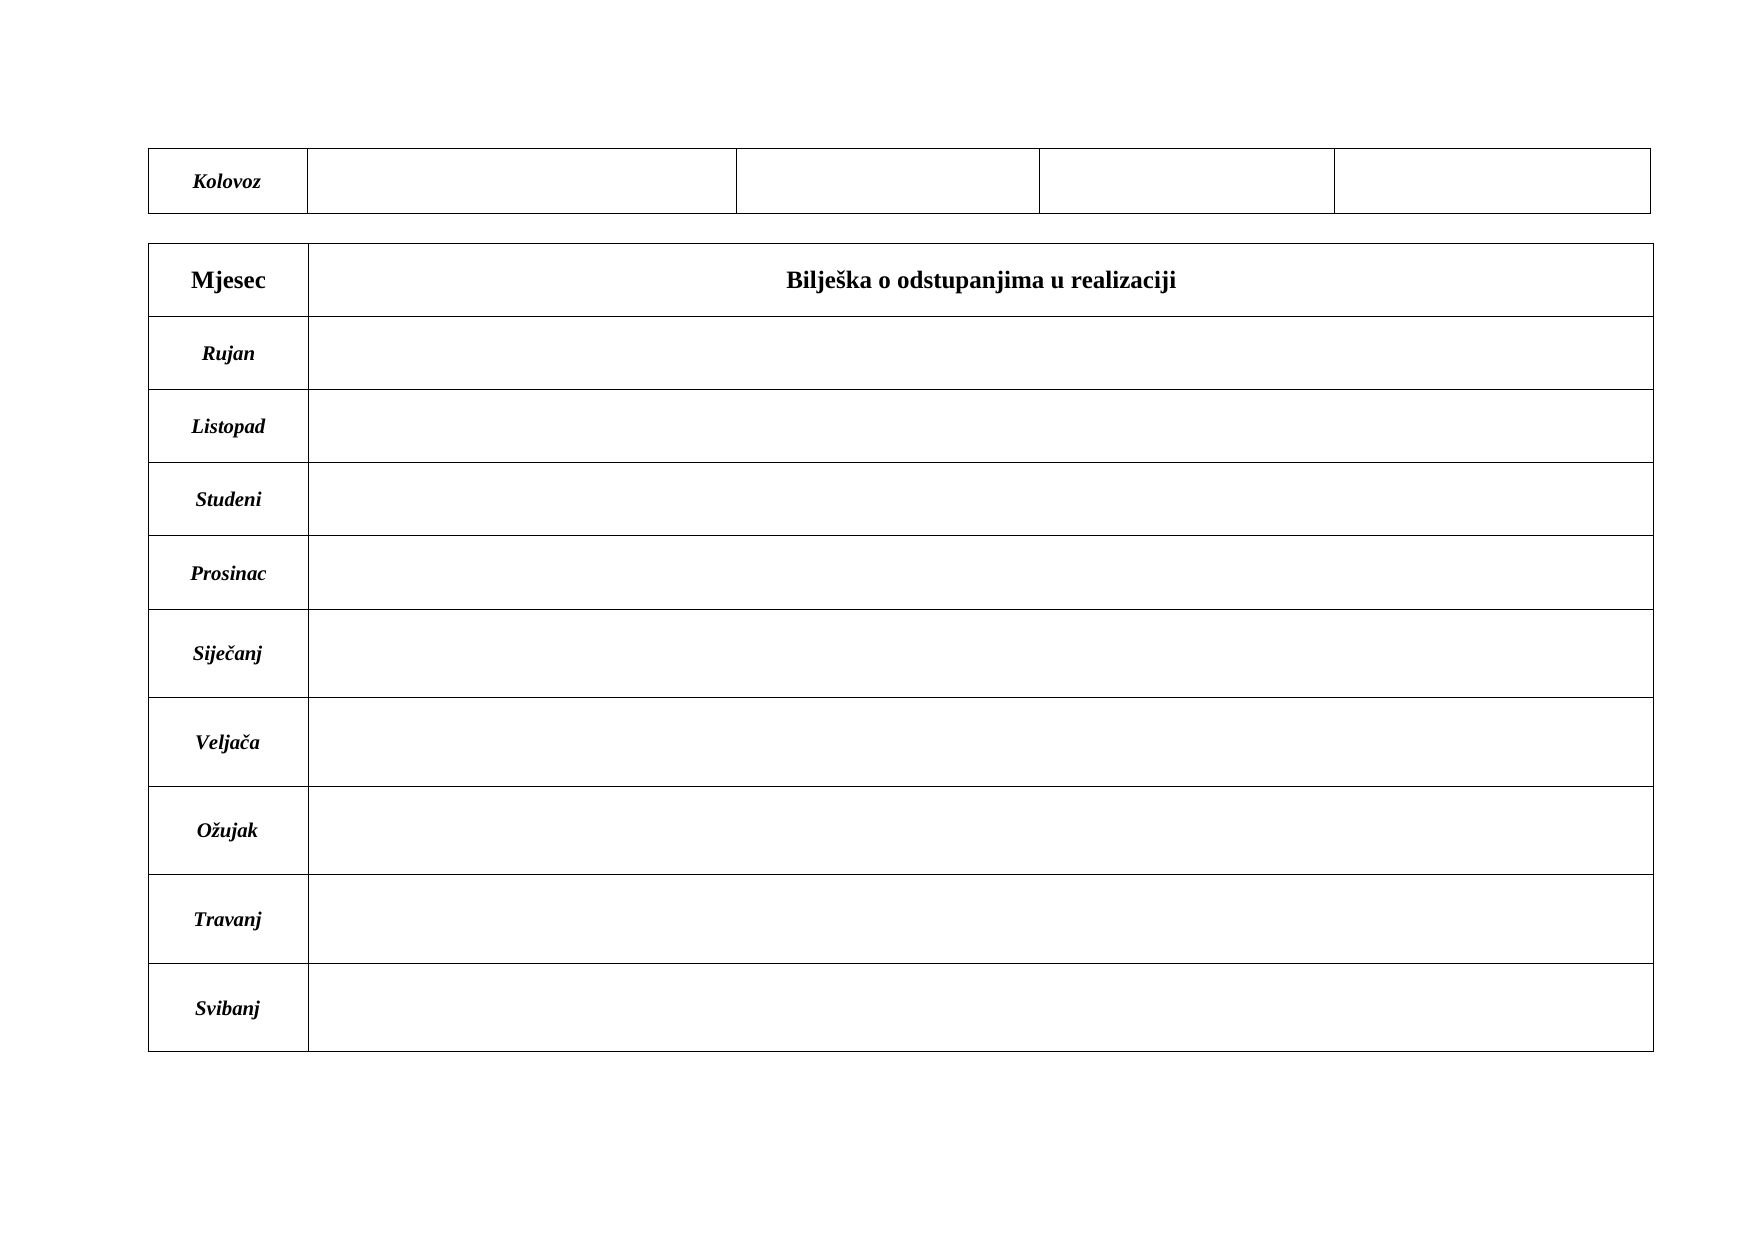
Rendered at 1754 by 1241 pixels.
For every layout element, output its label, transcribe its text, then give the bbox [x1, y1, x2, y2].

table_cell [309, 463, 1653, 535]
table_cell [1040, 149, 1334, 213]
table_cell [1335, 149, 1650, 213]
table_cell Siječanj [149, 610, 308, 697]
table_cell Prosinac [149, 536, 308, 608]
table_header Bilješka o odstupanjima u realizaciji [309, 244, 1653, 316]
table_cell [308, 149, 736, 213]
table_cell [309, 390, 1653, 462]
table_header Mjesec [149, 244, 308, 316]
table_cell Travanj [149, 875, 308, 963]
table_cell Svibanj [149, 964, 308, 1051]
table_cell [737, 149, 1039, 213]
table_cell Kolovoz [149, 149, 307, 213]
table_cell [309, 698, 1653, 786]
table_cell [309, 875, 1653, 963]
table_cell [309, 536, 1653, 608]
table_cell Veljača [149, 698, 308, 786]
table_cell Ožujak [149, 787, 308, 874]
table_cell [309, 787, 1653, 874]
table_cell [309, 317, 1653, 389]
table_cell Listopad [149, 390, 308, 462]
table_cell Studeni [149, 463, 308, 535]
table_cell [309, 610, 1653, 697]
table_cell Rujan [149, 317, 308, 389]
table_cell [309, 964, 1653, 1051]
